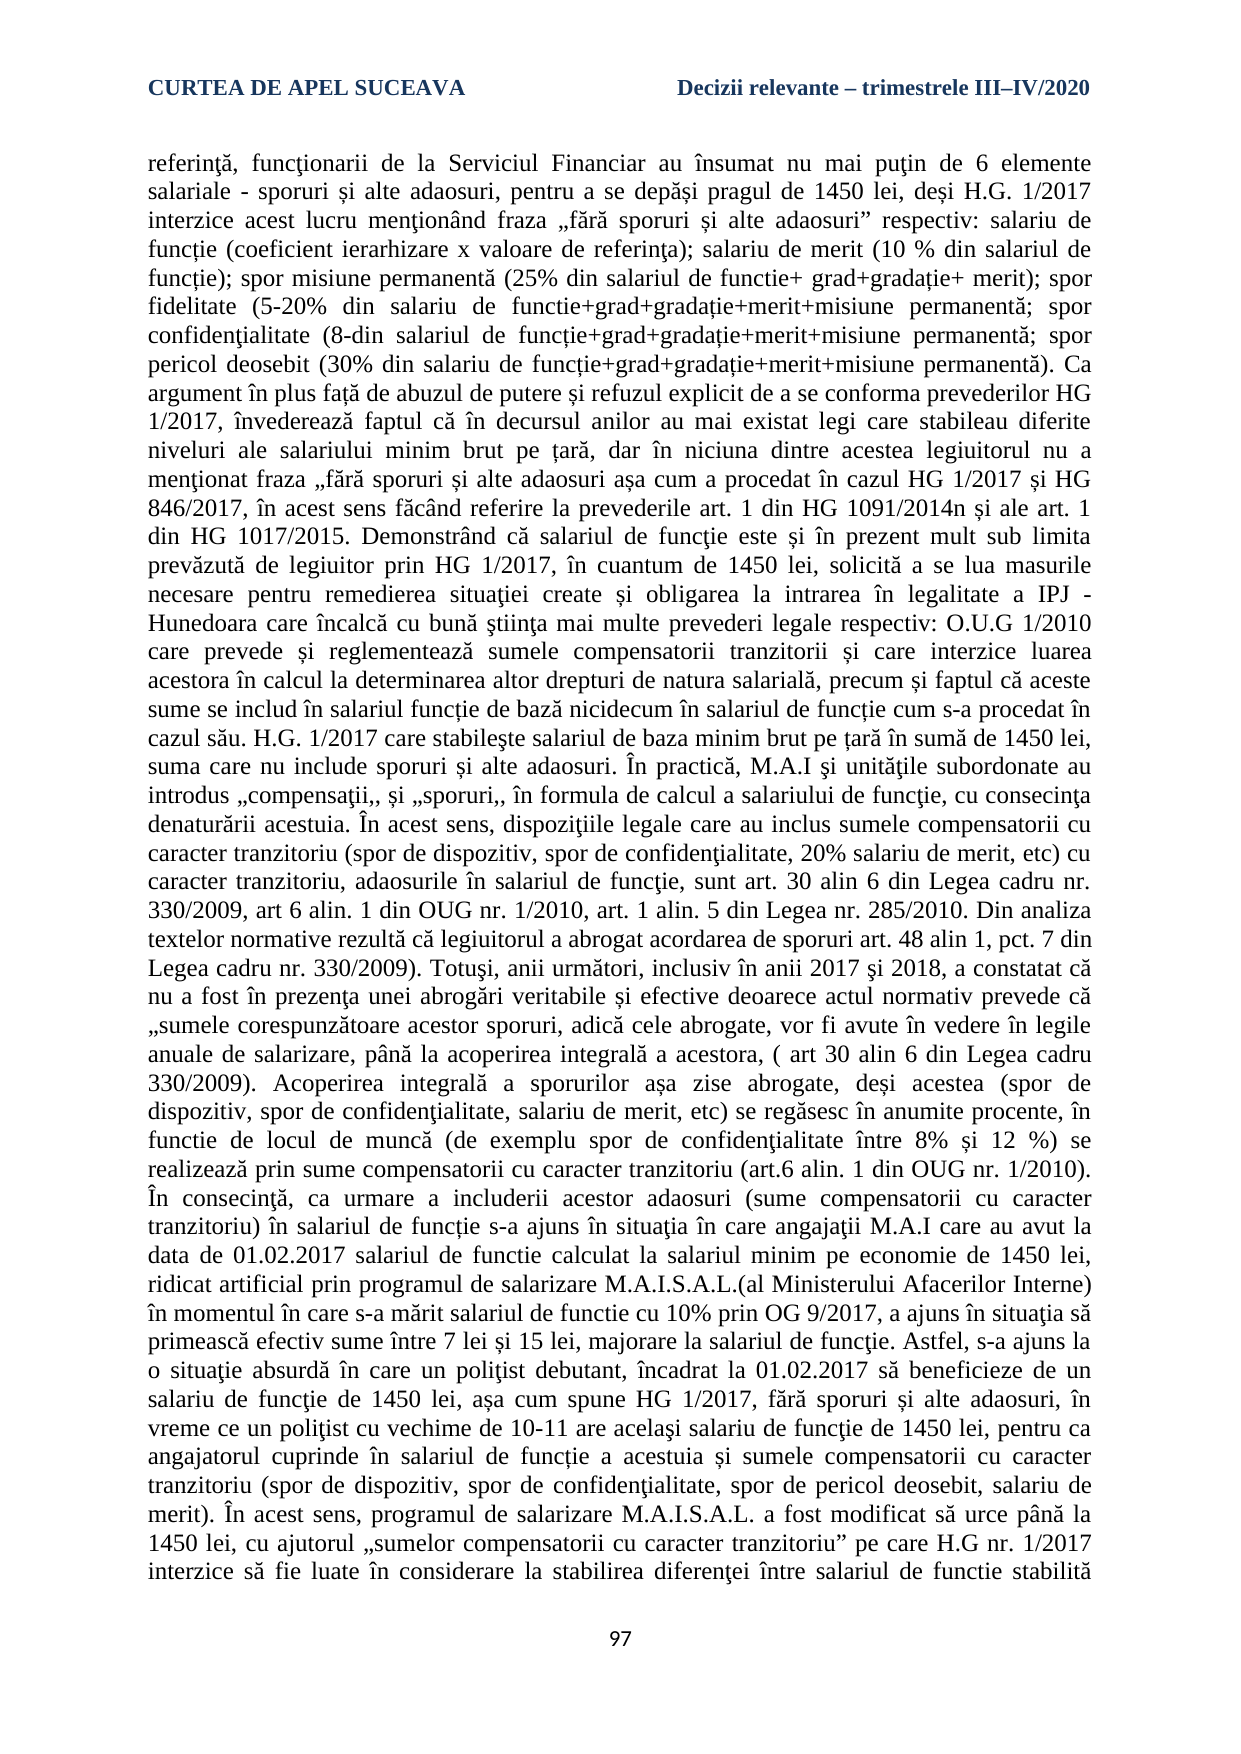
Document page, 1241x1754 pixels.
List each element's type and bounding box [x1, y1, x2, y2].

text [148, 148, 1093, 1585]
